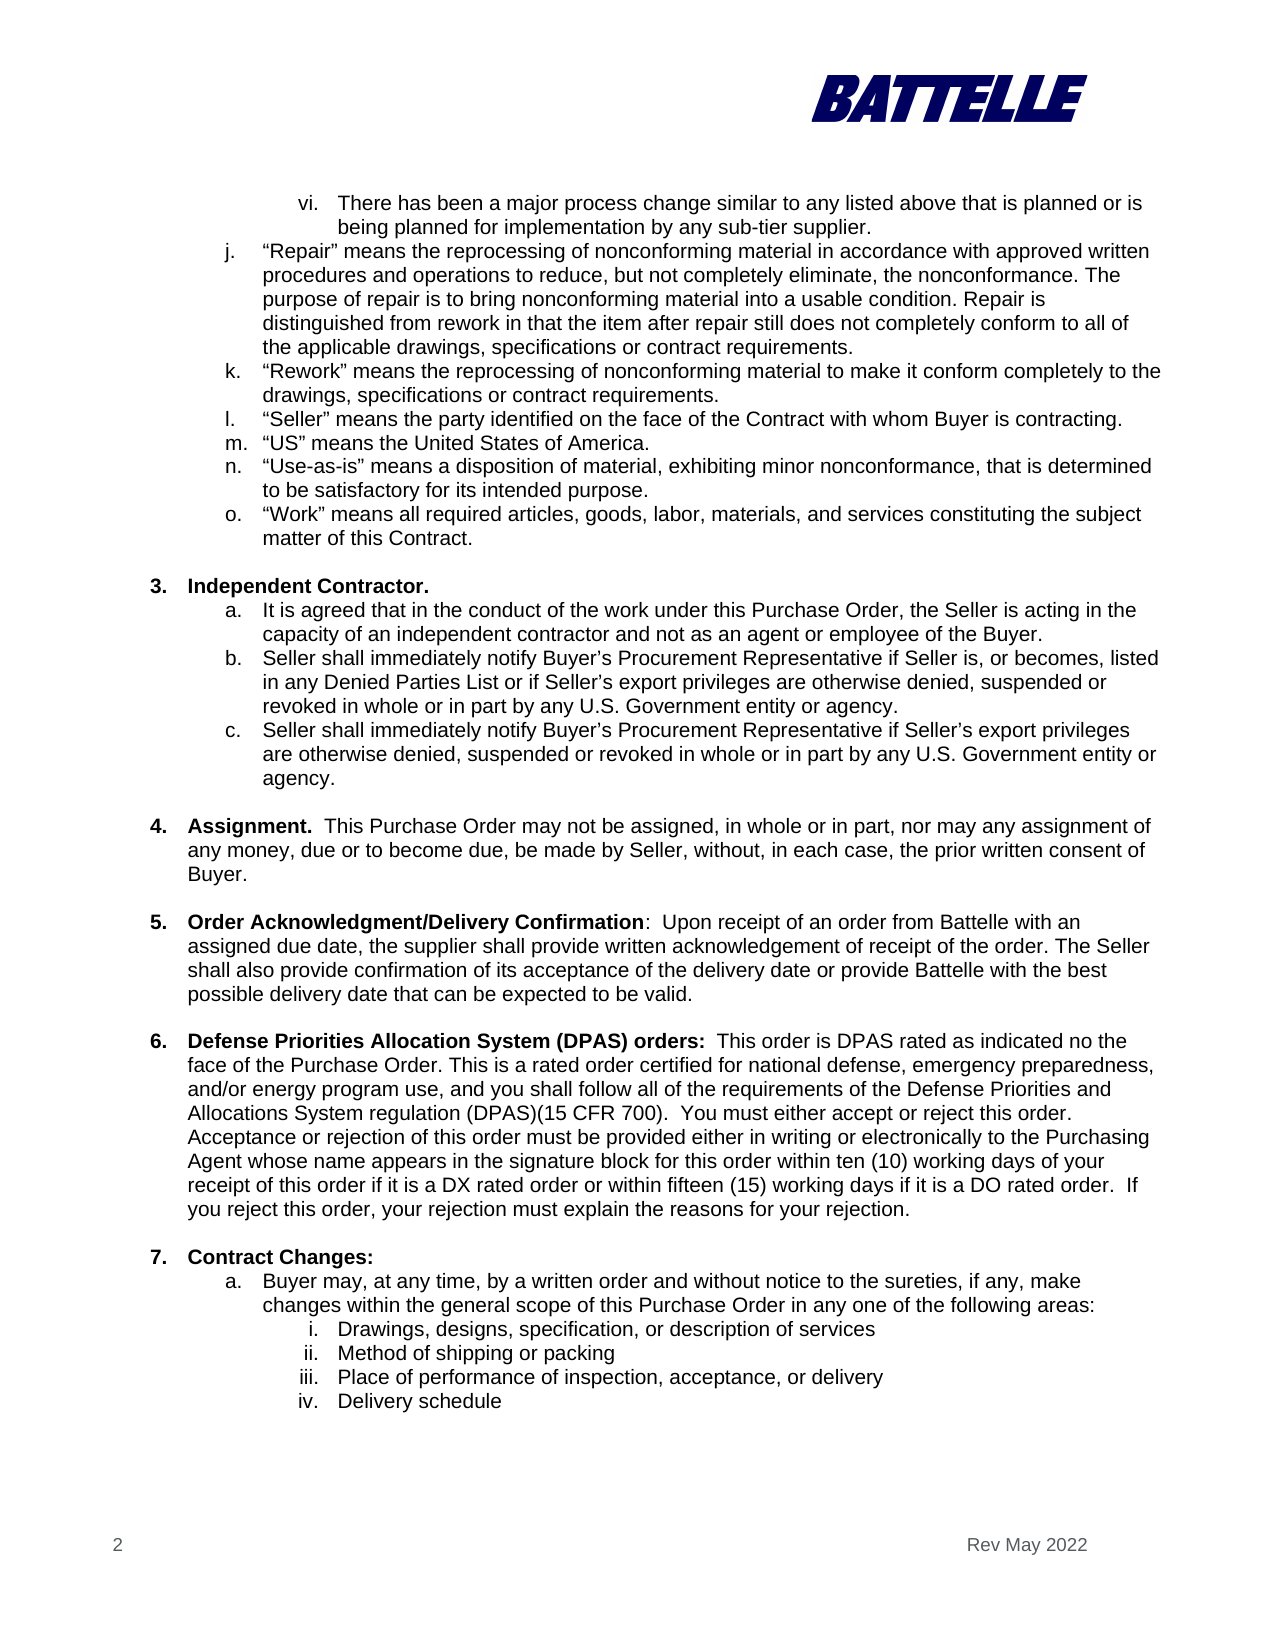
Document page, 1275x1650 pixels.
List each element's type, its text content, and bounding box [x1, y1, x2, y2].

list It is agreed that in the conduct of the work under this Purchase Order, the Seller is acting in the capacity of an independent contractor and not as an agent or employee of the Buyer. [225, 598, 1162, 646]
list “US” means the United States of America. [225, 430, 1162, 454]
list “Seller” means the party identified on the face of the Contract with whom Buyer is contracting. [225, 406, 1162, 430]
list There has been a major process change similar to any listed above that is planned or is being planned for implementation by any sub-tier supplier. [319, 191, 1162, 239]
list Drawings, designs, specification, or description of services [319, 1317, 1162, 1341]
list Seller shall immediately notify Buyer’s Procurement Representative if Seller is, or becomes, listed in any Denied Parties List or if Seller’s export privileges are otherwise denied, suspended or revoked in whole or in part by any U.S. Government entity or agency. [225, 646, 1162, 718]
list Order Acknowledgment/Delivery Confirmation: Upon receipt of an order from Battelle with an assigned due date, the supplier shall provide written acknowledgement of receipt of the order. The Seller shall also provide confirmation of its acceptance of the delivery date or provide Battelle with the best possible delivery date that can be expected to be valid. [150, 909, 1162, 1005]
list Buyer may, at any time, by a written order and without notice to the sureties, if any, make changes within the general scope of this Purchase Order in any one of the following areas: [225, 1269, 1162, 1317]
list Delivery schedule [319, 1389, 1162, 1413]
list Contract Changes: [150, 1245, 1162, 1269]
list “Work” means all required articles, goods, labor, materials, and services constituting the subject matter of this Contract. [225, 502, 1162, 550]
list Defense Priorities Allocation System (DPAS) orders: This order is DPAS rated as indicated no the face of the Purchase Order. This is a rated order certified for national defense, emergency preparedness, and/or energy program use, and you shall follow all of the requirements of the Defense Priorities and Allocations System regulation (DPAS)(15 CFR 700). You must either accept or reject this order. Acceptance or rejection of this order must be provided either in writing or electronically to the Purchasing Agent whose name appears in the signature block for this order within ten (10) working days of your receipt of this order if it is a DX rated order or within fifteen (15) working days if it is a DO rated order. If you reject this order, your rejection must explain the reasons for your rejection. [150, 1029, 1162, 1221]
list “Rework” means the reprocessing of nonconforming material to make it conform completely to the drawings, specifications or contract requirements. [225, 358, 1162, 406]
list “Use-as-is” means a disposition of material, exhibiting minor nonconformance, that is determined to be satisfactory for its intended purpose. [225, 454, 1162, 502]
picture [811, 75, 1088, 122]
list Independent Contractor. [150, 574, 1162, 598]
list “Repair” means the reprocessing of nonconforming material in accordance with approved written procedures and operations to reduce, but not completely eliminate, the nonconformance. The purpose of repair is to bring nonconforming material into a usable condition. Repair is distinguished from rework in that the item after repair still does not completely conform to all of the applicable drawings, specifications or contract requirements. [225, 239, 1162, 358]
list Assignment. This Purchase Order may not be assigned, in whole or in part, nor may any assignment of any money, due or to become due, be made by Seller, without, in each case, the prior written consent of Buyer. [150, 814, 1162, 886]
list Method of shipping or packing [319, 1341, 1162, 1365]
list Place of performance of inspection, acceptance, or delivery [319, 1365, 1162, 1389]
list Seller shall immediately notify Buyer’s Procurement Representative if Seller’s export privileges are otherwise denied, suspended or revoked in whole or in part by any U.S. Government entity or agency. [225, 718, 1162, 790]
